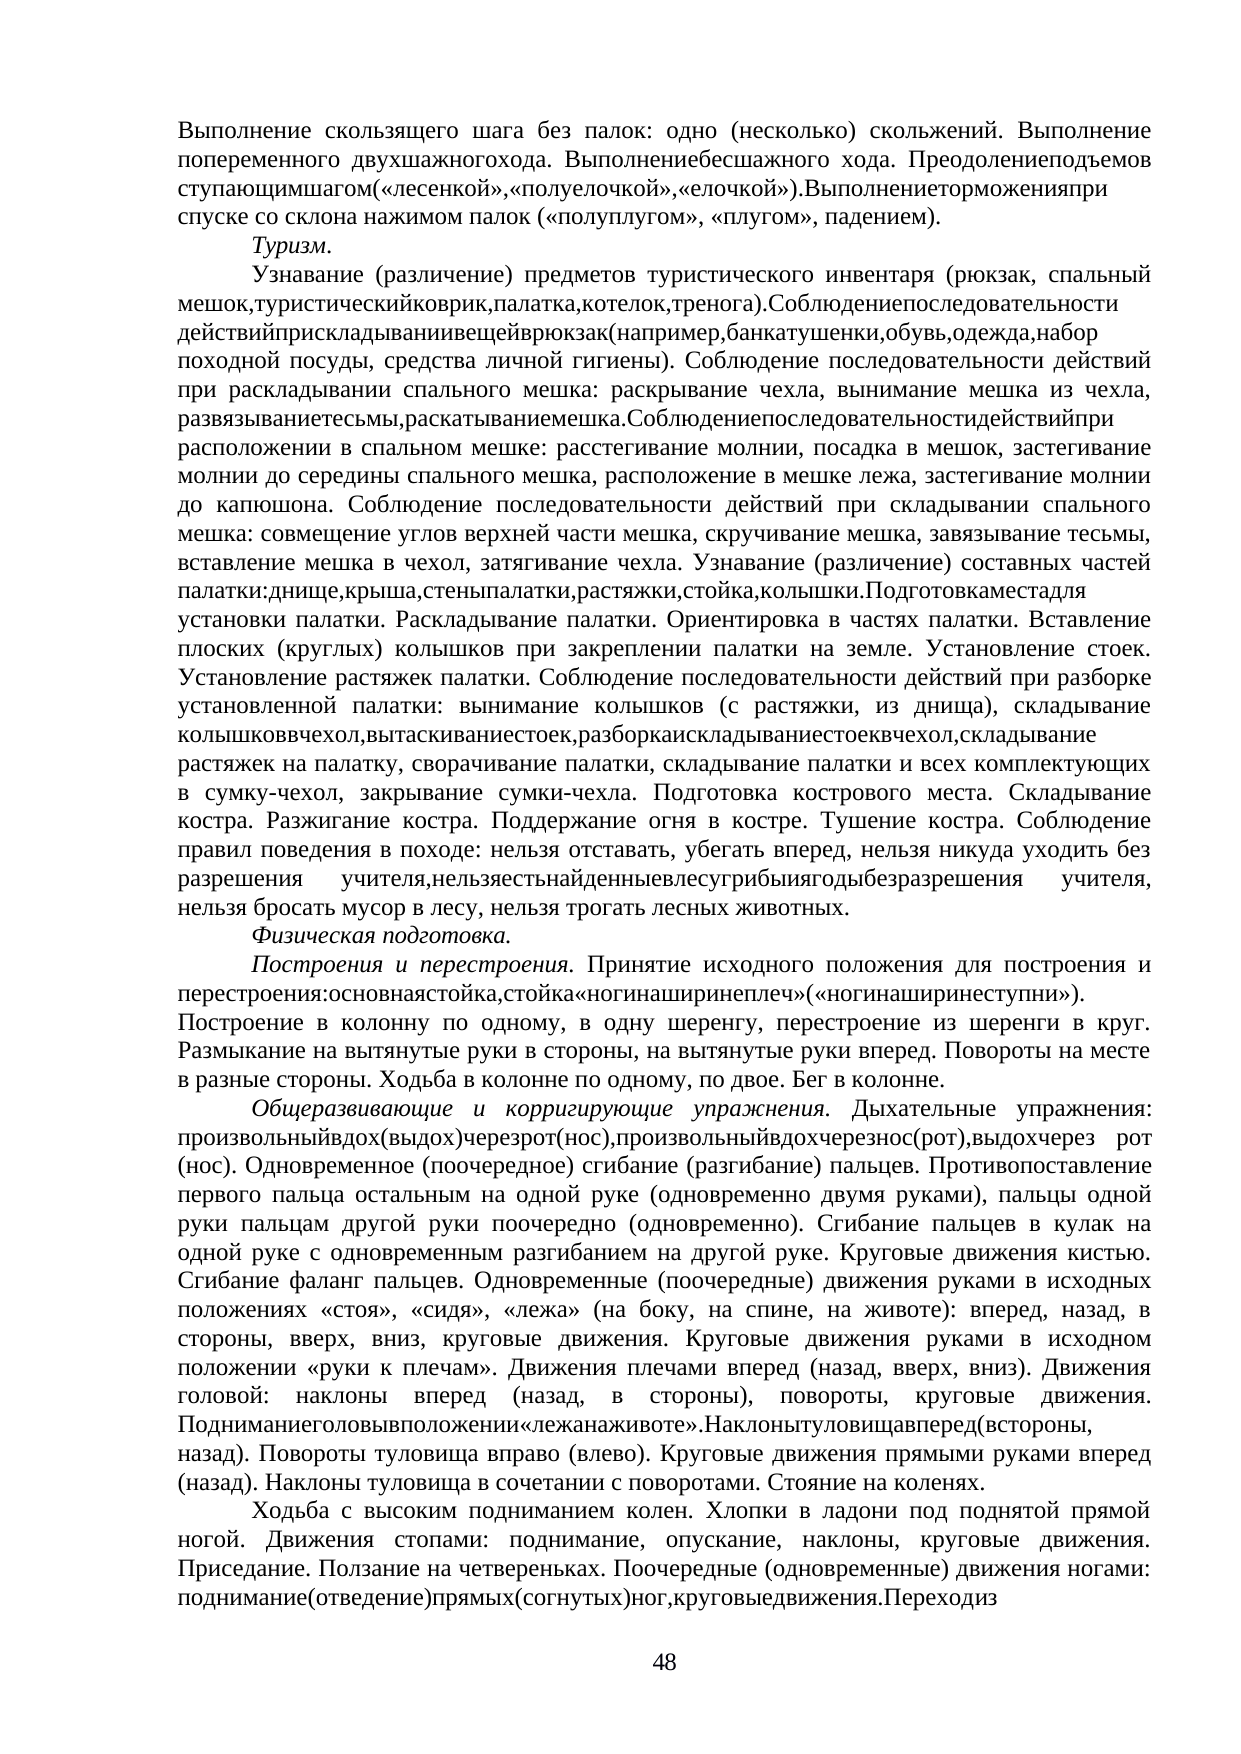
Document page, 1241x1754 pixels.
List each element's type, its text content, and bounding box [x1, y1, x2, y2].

text Выполнение скользящего шага без палок: одно (несколько) скольжений. Выполнение попеременного двухшажногохода. Выполнениебесшажного хода. Преодолениеподъемов ступающимшагом(«лесенкой»,«полуелочкой»,«елочкой»).Выполнениеторможенияпри спуске со склона нажимом палок («полуплугом», «плугом», падением). [177, 115, 1152, 230]
text Туризм. [251, 230, 1192, 259]
text Физическая подготовка. [251, 920, 1192, 949]
text Ходьба с высоким подниманием колен. Хлопки в ладони под поднятой прямой ногой. Движения стопами: поднимание, опускание, наклоны, круговые движения. Приседание. Ползание на четвереньках. Поочередные (одновременные) движения ногами: поднимание(отведение)прямых(согнутых)ног,круговыедвижения.Переходиз [177, 1496, 1152, 1611]
text Построения и перестроения. Принятие исходного положения для построения и перестроения:основнаястойка,стойка«ногинаширинеплеч»(«ногинаширинеступни»). Построение в колонну по одному, в одну шеренгу, перестроение из шеренги в круг. Размыкание на вытянутые руки в стороны, на вытянутые руки вперед. Повороты на месте в разные стороны. Ходьба в колонне по одному, по двое. Бег в колонне. [177, 949, 1152, 1093]
text Узнавание (различение) предметов туристического инвентаря (рюкзак, спальный мешок,туристическийковрик,палатка,котелок,тренога).Соблюдениепоследовательности действийприскладываниивещейврюкзак(например,банкатушенки,обувь,одежда,набор походной посуды, средства личной гигиены). Соблюдение последовательности действий при раскладывании спального мешка: раскрывание чехла, вынимание мешка из чехла, развязываниетесьмы,раскатываниемешка.Соблюдениепоследовательностидействийпри расположении в спальном мешке: расстегивание молнии, посадка в мешок, застегивание молнии до середины спального мешка, расположение в мешке лежа, застегивание молнии до капюшона. Соблюдение последовательности действий при складывании спального мешка: совмещение углов верхней части мешка, скручивание мешка, завязывание тесьмы, вставление мешка в чехол, затягивание чехла. Узнавание (различение) составных частей палатки:днище,крыша,стеныпалатки,растяжки,стойка,колышки.Подготовкаместадля установки палатки. Раскладывание палатки. Ориентировка в частях палатки. Вставление плоских (круглых) колышков при закреплении палатки на земле. Установление стоек. Установление растяжек палатки. Соблюдение последовательности действий при разборке установленной палатки: вынимание колышков (с растяжки, из днища), складывание колышковвчехол,вытаскиваниестоек,разборкаискладываниестоеквчехол,складывание растяжек на палатку, сворачивание палатки, складывание палатки и всех комплектующих в сумку-чехол, закрывание сумки-чехла. Подготовка кострового места. Складывание костра. Разжигание костра. Поддержание огня в костре. Тушение костра. Соблюдение правил поведения в походе: нельзя отставать, убегать вперед, нельзя никуда уходить без разрешения учителя,нельзяестьнайденныевлесугрибыиягодыбезразрешения учителя, нельзя бросать мусор в лесу, нельзя трогать лесных животных. [177, 259, 1152, 920]
text Общеразвивающие и корригирующие упражнения. Дыхательные упражнения: произвольныйвдох(выдох)черезрот(нос),произвольныйвдохчерезнос(рот),выдохчерез рот (нос). Одновременное (поочередное) сгибание (разгибание) пальцев. Противопоставление первого пальца остальным на одной руке (одновременно двумя руками), пальцы одной руки пальцам другой руки поочередно (одновременно). Сгибание пальцев в кулак на одной руке с одновременным разгибанием на другой руке. Круговые движения кистью. Сгибание фаланг пальцев. Одновременные (поочередные) движения руками в исходных положениях «стоя», «сидя», «лежа» (на боку, на спине, на животе): вперед, назад, в стороны, вверх, вниз, круговые движения. Круговые движения руками в исходном положении «руки к плечам». Движения плечами вперед (назад, вверх, вниз). Движения головой: наклоны вперед (назад, в стороны), повороты, круговые движения. Подниманиеголовывположении«лежанаживоте».Наклонытуловищавперед(встороны, назад). Повороты туловища вправо (влево). Круговые движения прямыми руками вперед (назад). Наклоны туловища в сочетании с поворотами. Стояние на коленях. [177, 1093, 1153, 1495]
